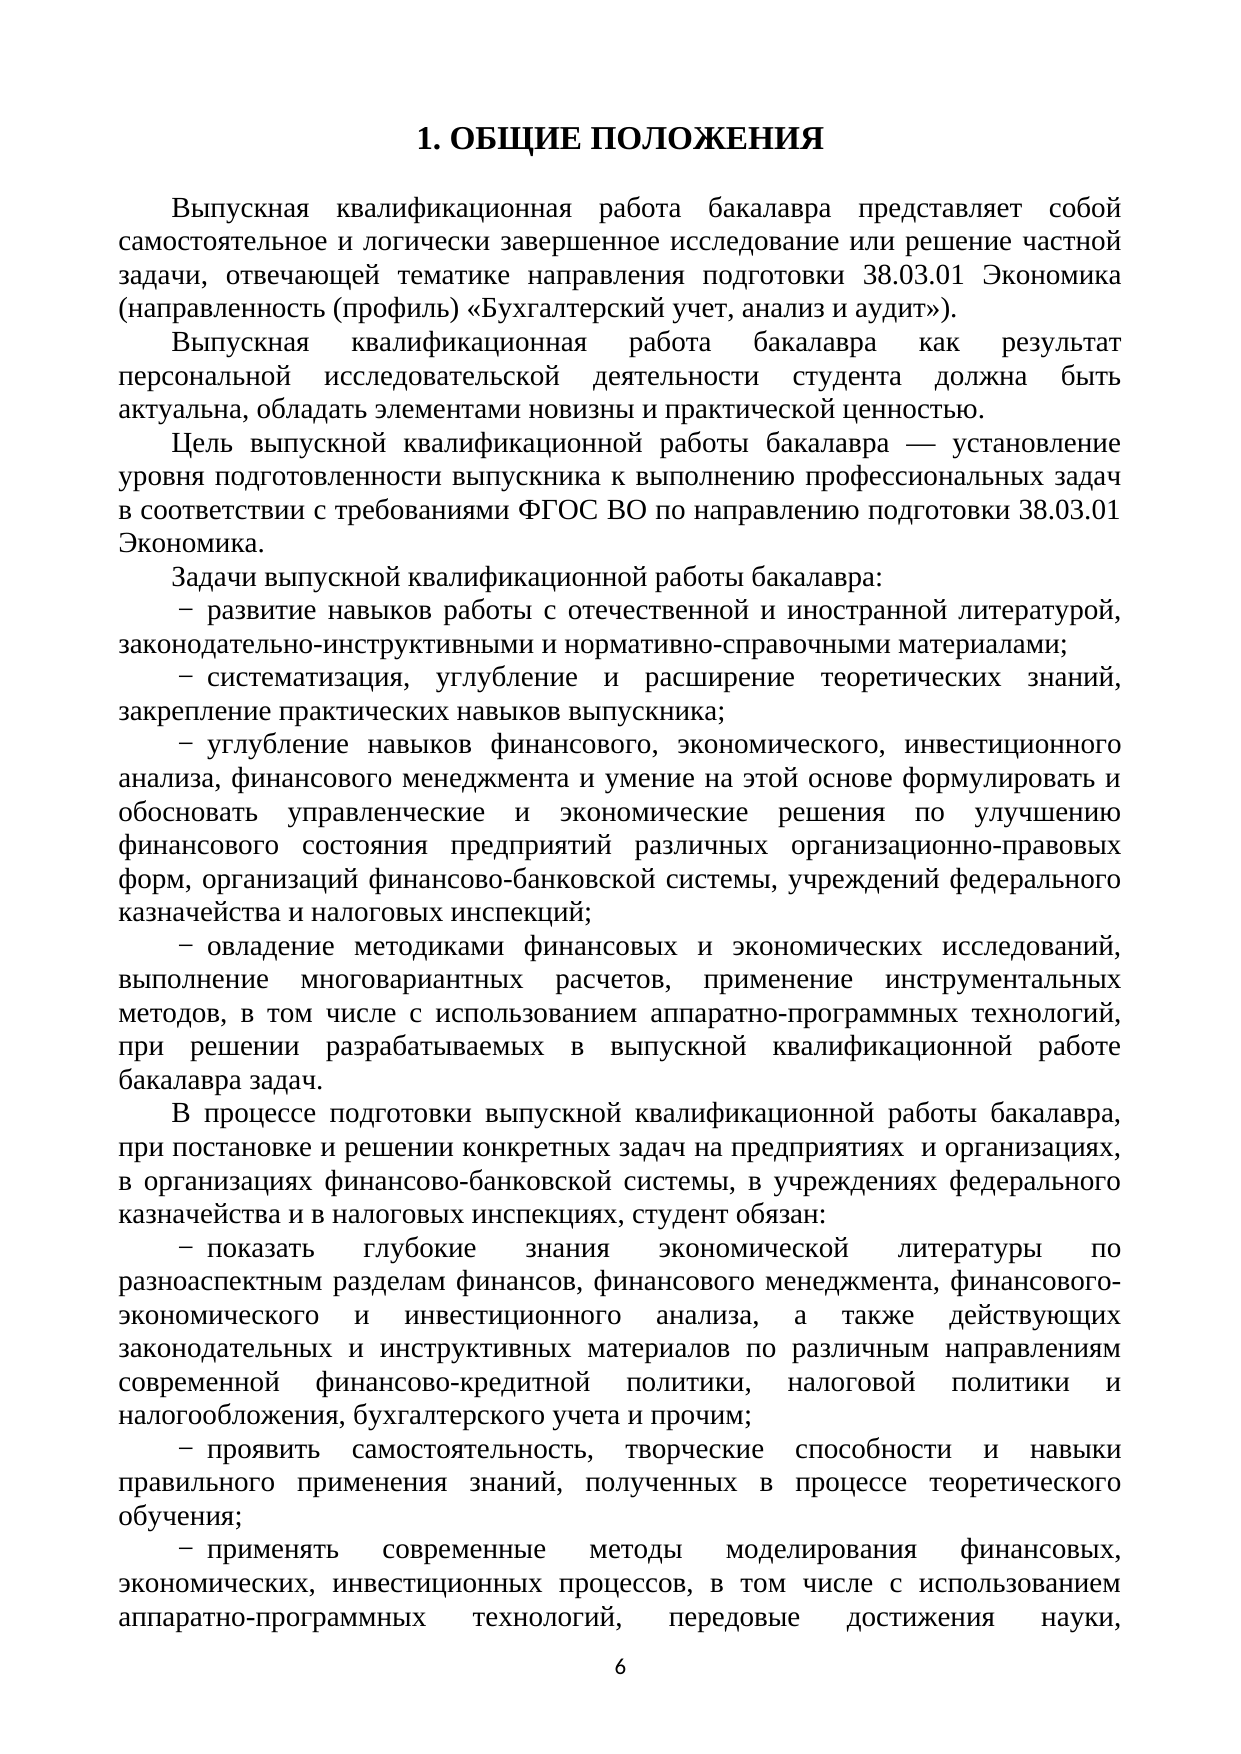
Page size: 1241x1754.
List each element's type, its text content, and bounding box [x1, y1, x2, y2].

text Выпускная квалификационная работа бакалавра как результат персональной исследовательской деятельности студента должна быть актуальна, обладать элементами новизны и практической ценностью. [118, 324, 1122, 425]
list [118, 1532, 1122, 1632]
text Задачи выпускной квалификационной работы бакалавра: [118, 559, 1122, 592]
text Цель выпускной квалификационной работы бакалавра — установление уровня подготовленности выпускника к выполнению профессиональных задач в соответствии с требованиями ФГОС ВО по направлению подготовки 38.03.01 Экономика. [118, 425, 1122, 559]
list систематизация, углубление и расширение теоретических знаний, закрепление практических навыков выпускника; [118, 659, 1122, 727]
text В процессе подготовки выпускной квалификационной работы бакалавра, при постановке и решении конкретных задач на предприятиях и организациях, в организациях финансово-банковской системы, в учреждениях федерального казначейства и в налоговых инспекциях, студент обязан: [118, 1096, 1122, 1230]
list углубление навыков финансового, экономического, инвестиционного анализа, финансового менеджмента и умение на этой основе формулировать и обосновать управленческие и экономические решения по улучшению финансового состояния предприятий различных организационно-правовых форм, организаций финансово-банковской системы, учреждений федерального казначейства и налоговых инспекций; [118, 727, 1122, 928]
list показать глубокие знания экономической литературы по разноаспектным разделам финансов, финансового менеджмента, финансового-экономического и инвестиционного анализа, а также действующих законодательных и инструктивных материалов по различным направлениям современной финансово-кредитной политики, налоговой политики и налогообложения, бухгалтерского учета и прочим; [118, 1230, 1122, 1431]
text Выпускная квалификационная работа бакалавра представляет собой самостоятельное и логически завершенное исследование или решение частной задачи, отвечающей тематике направления подготовки 38.03.01 Экономика (направленность (профиль) «Бухгалтерский учет, анализ и аудит»). [118, 190, 1122, 324]
list проявить самостоятельность, творческие способности и навыки правильного применения знаний, полученных в процессе теоретического обучения; [118, 1431, 1122, 1532]
list овладение методиками финансовых и экономических исследований, выполнение многовариантных расчетов, применение инструментальных методов, в том числе с использованием аппаратно-программных технологий, при решении разрабатываемых в выпускной квалификационной работе бакалавра задач. [118, 928, 1122, 1096]
text 1. ОБЩИЕ ПОЛОЖЕНИЯ [118, 118, 1122, 156]
list развитие навыков работы с отечественной и иностранной литературой, законодательно-инструктивными и нормативно-справочными материалами; [118, 592, 1122, 659]
